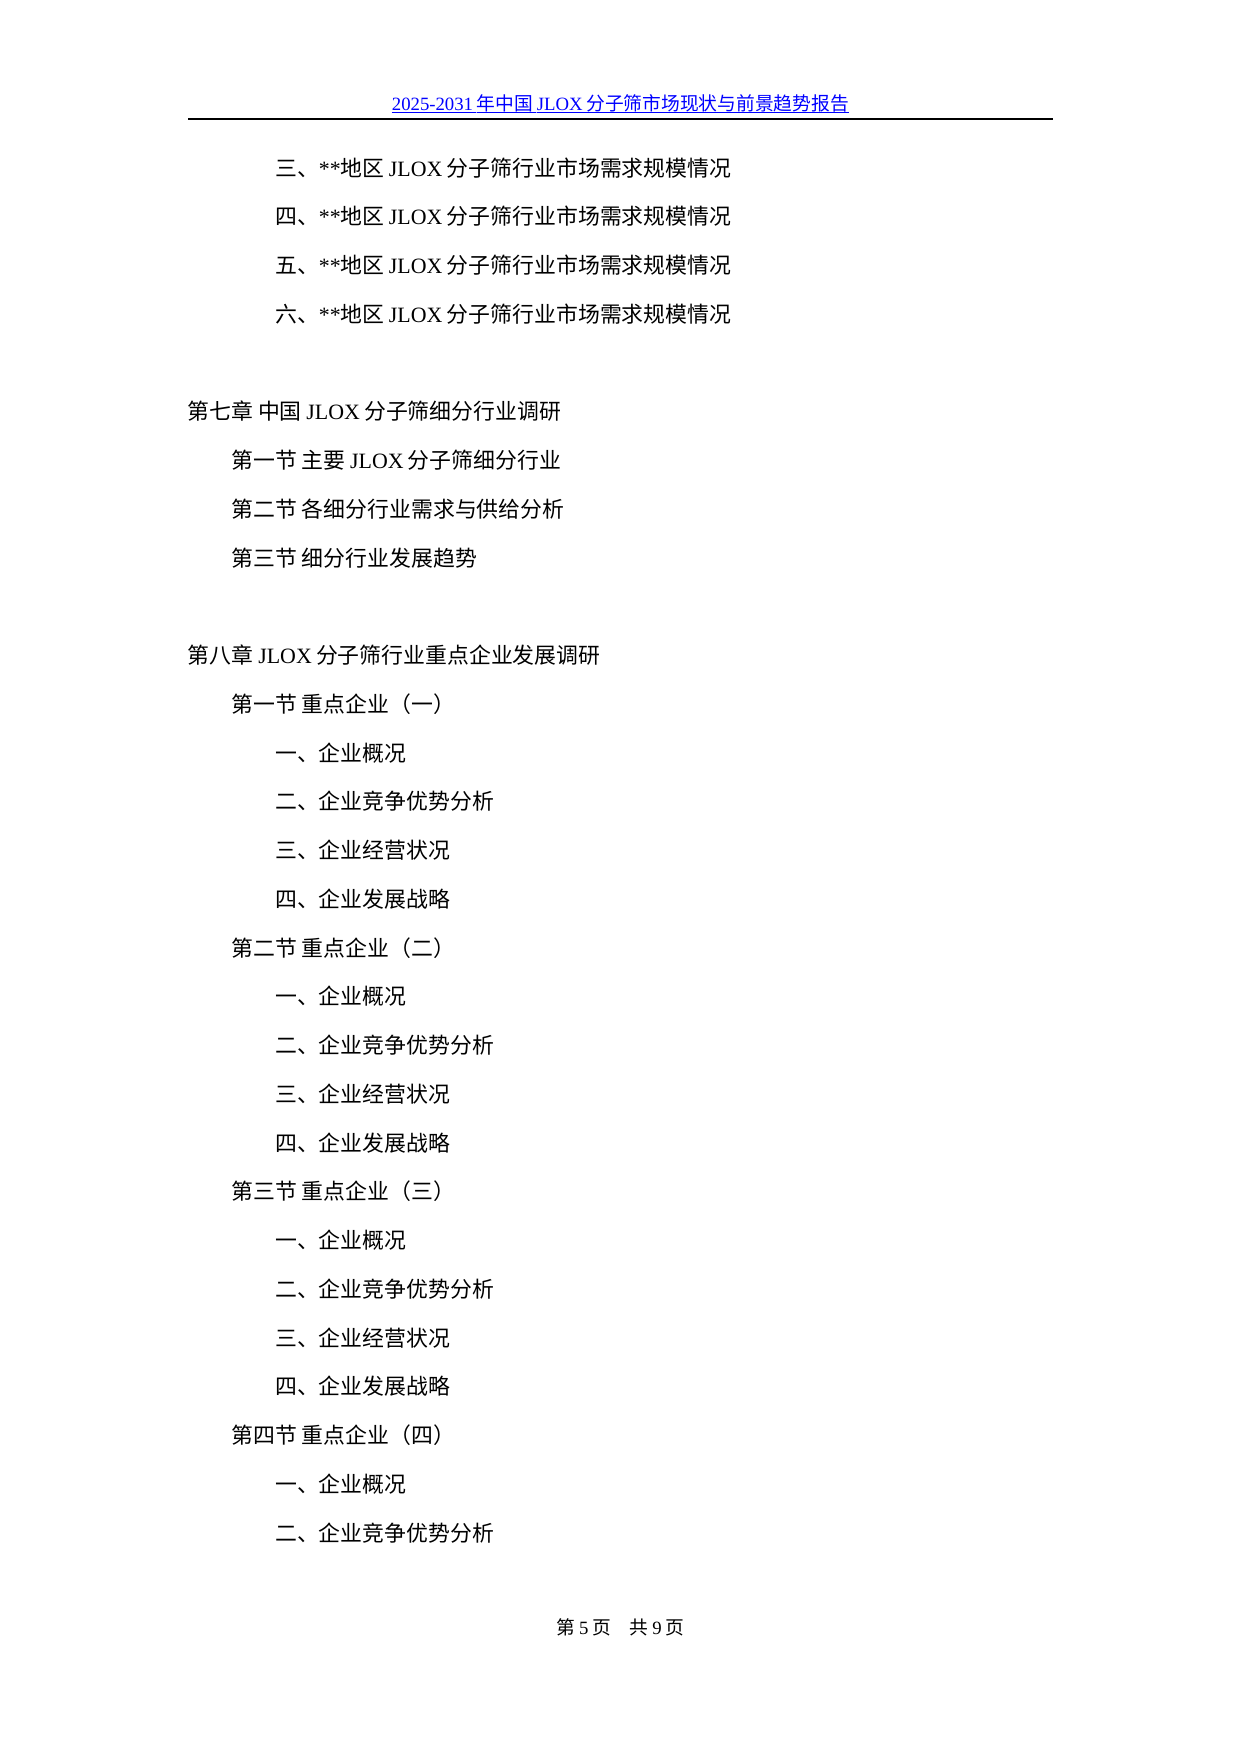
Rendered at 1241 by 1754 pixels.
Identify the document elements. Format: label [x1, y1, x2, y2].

text [187, 150, 1053, 1548]
